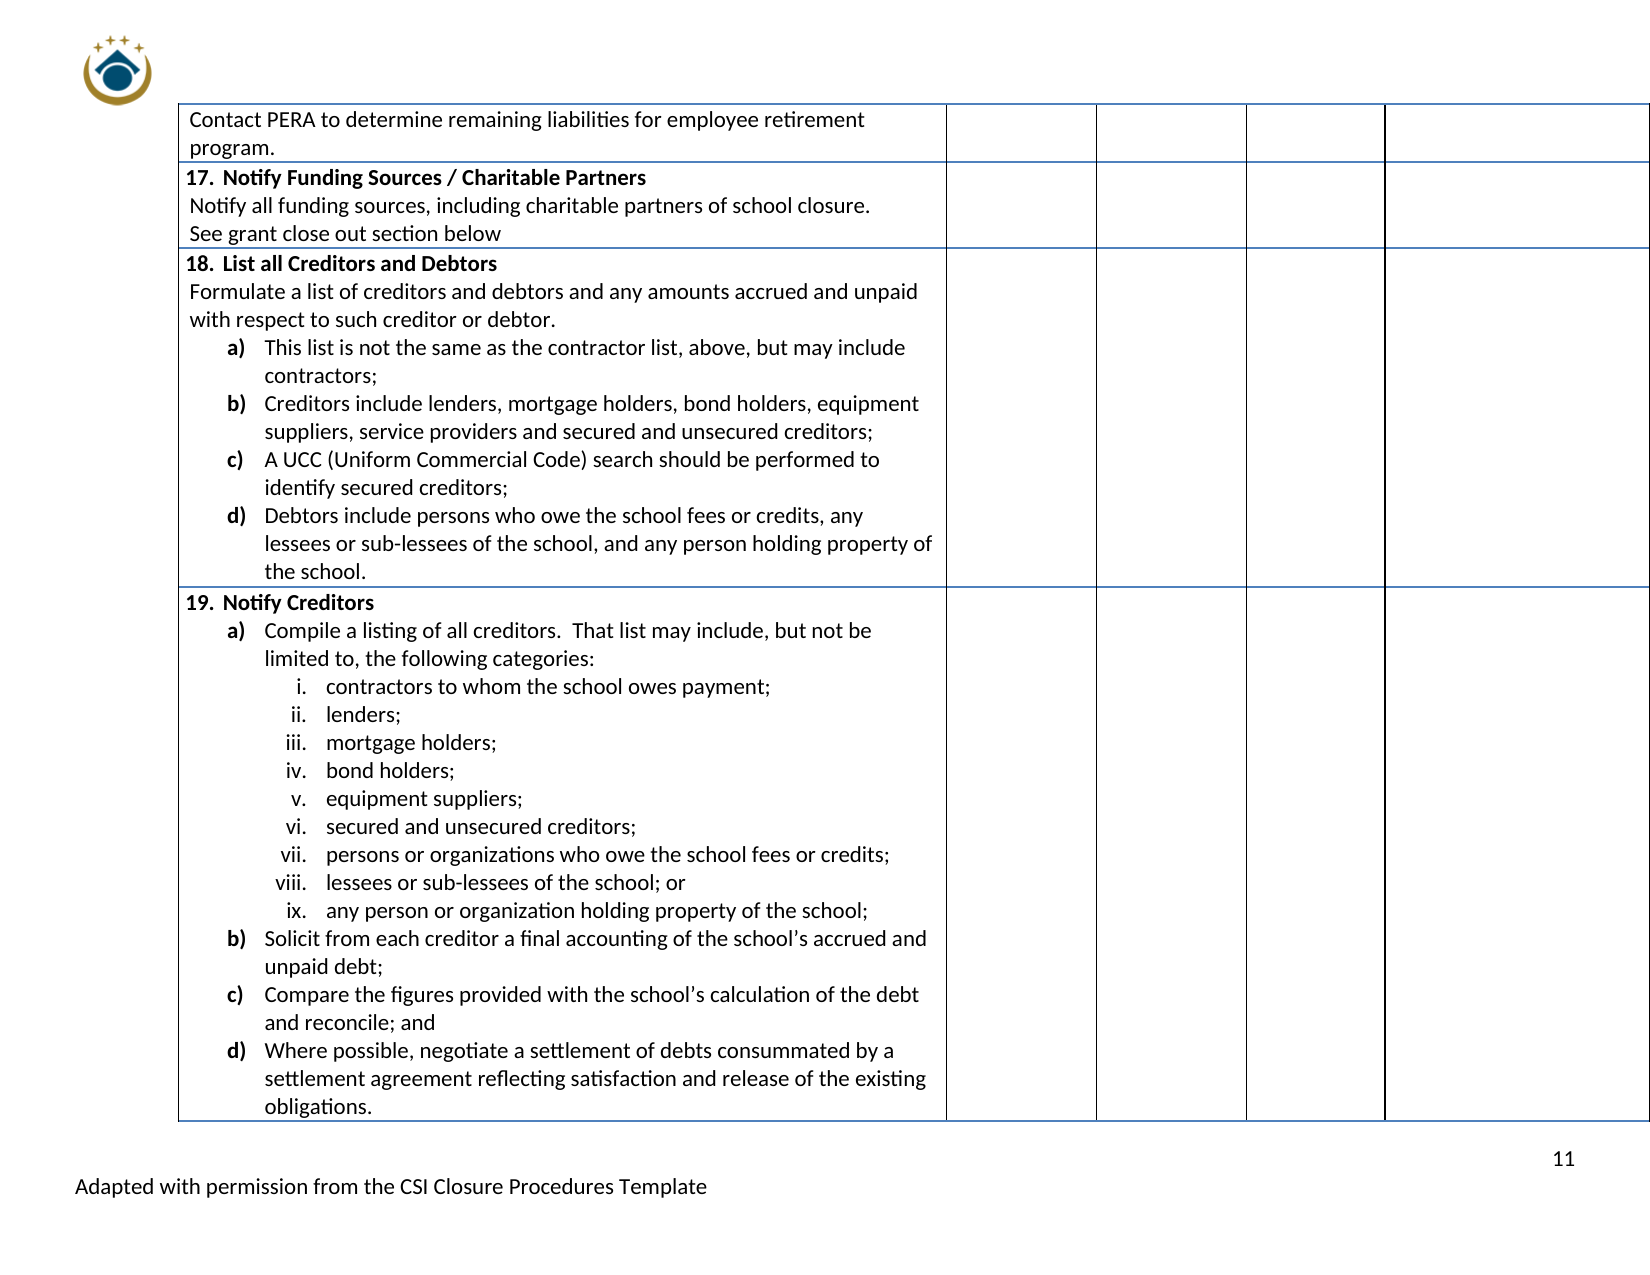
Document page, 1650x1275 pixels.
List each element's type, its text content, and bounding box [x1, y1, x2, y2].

table_cell [1097, 249, 1246, 586]
table_cell [1247, 249, 1384, 586]
picture [75, 28, 156, 109]
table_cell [179, 105, 946, 161]
table_cell [947, 249, 1096, 586]
table_cell [947, 588, 1096, 1120]
table_cell Notify Creditors Compile a listing of all creditors. That list may include, but not be limited to, the following categories: contractors to whom the school owes payment; lenders; mortgage holders; bond holders; equipment suppliers; secured and unsecured creditors; persons or organizations who owe the school fees or credits; lessees or sub-lessees of the school; or any person or organization holding property of the school; Solicit from each creditor a final accounting of the school’s accrued and unpaid debt; Compare the figures provided with the school’s calculation of the debt and reconcile; and Where possible, negotiate a settlement of debts consummated by a settlement agreement reflecting satisfaction and release of the existing obligations. [179, 588, 946, 1120]
table_cell [947, 163, 1096, 247]
table_cell [1097, 588, 1246, 1120]
table_cell [1097, 105, 1246, 161]
table_cell [1247, 105, 1384, 161]
table_cell [1386, 249, 1649, 586]
table_cell [1247, 588, 1384, 1120]
table_cell [1097, 163, 1246, 247]
table_cell [947, 105, 1096, 161]
table_cell [1386, 588, 1649, 1120]
table_cell [1247, 163, 1384, 247]
table_cell Notify Funding Sources / Charitable Partners Notify all funding sources, including charitable partners of school closure. See grant close out section below [179, 163, 946, 247]
table_cell [1386, 105, 1649, 161]
table_cell [1386, 163, 1649, 247]
table_cell List all Creditors and Debtors Formulate a list of creditors and debtors and any amounts accrued and unpaid with respect to such creditor or debtor. This list is not the same as the contractor list, above, but may include contractors; Creditors include lenders, mortgage holders, bond holders, equipment suppliers, service providers and secured and unsecured creditors; A UCC (Uniform Commercial Code) search should be performed to identify secured creditors; Debtors include persons who owe the school fees or credits, any lessees or sub-lessees of the school, and any person holding property of the school. [179, 249, 946, 586]
